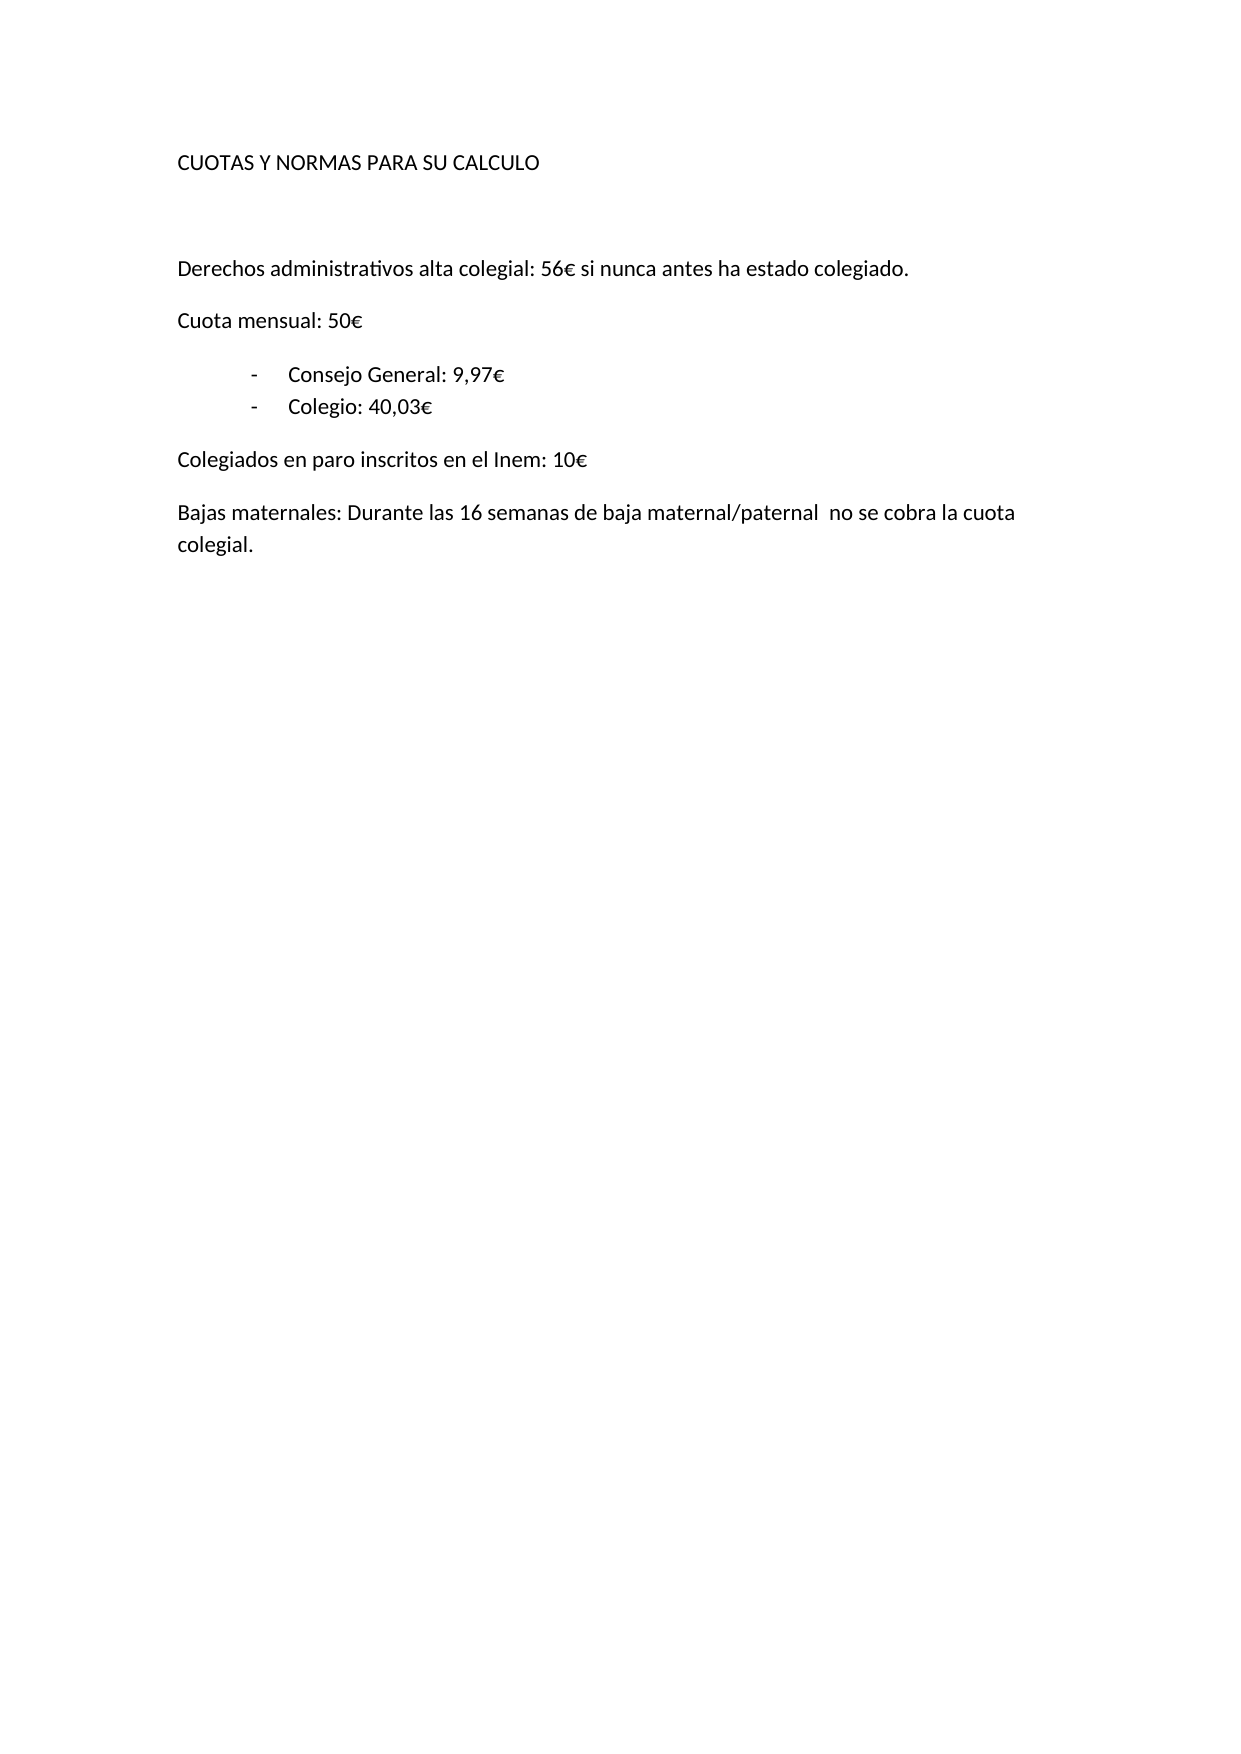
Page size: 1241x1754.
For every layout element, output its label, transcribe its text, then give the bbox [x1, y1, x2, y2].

text Cuota mensual: 50€ [177, 307, 1063, 335]
list Consejo General: 9,97€ [251, 360, 1063, 388]
text Derechos administrativos alta colegial: 56€ si nunca antes ha estado colegiado. [177, 254, 1063, 282]
text Colegiados en paro inscritos en el Inem: 10€ [177, 445, 1063, 473]
text Bajas maternales: Durante las 16 semanas de baja maternal/paternal no se cobra la cuota colegial. [177, 498, 1063, 558]
text CUOTAS Y NORMAS PARA SU CALCULO [177, 148, 1063, 176]
list Colegio: 40,03€ [251, 392, 1063, 420]
